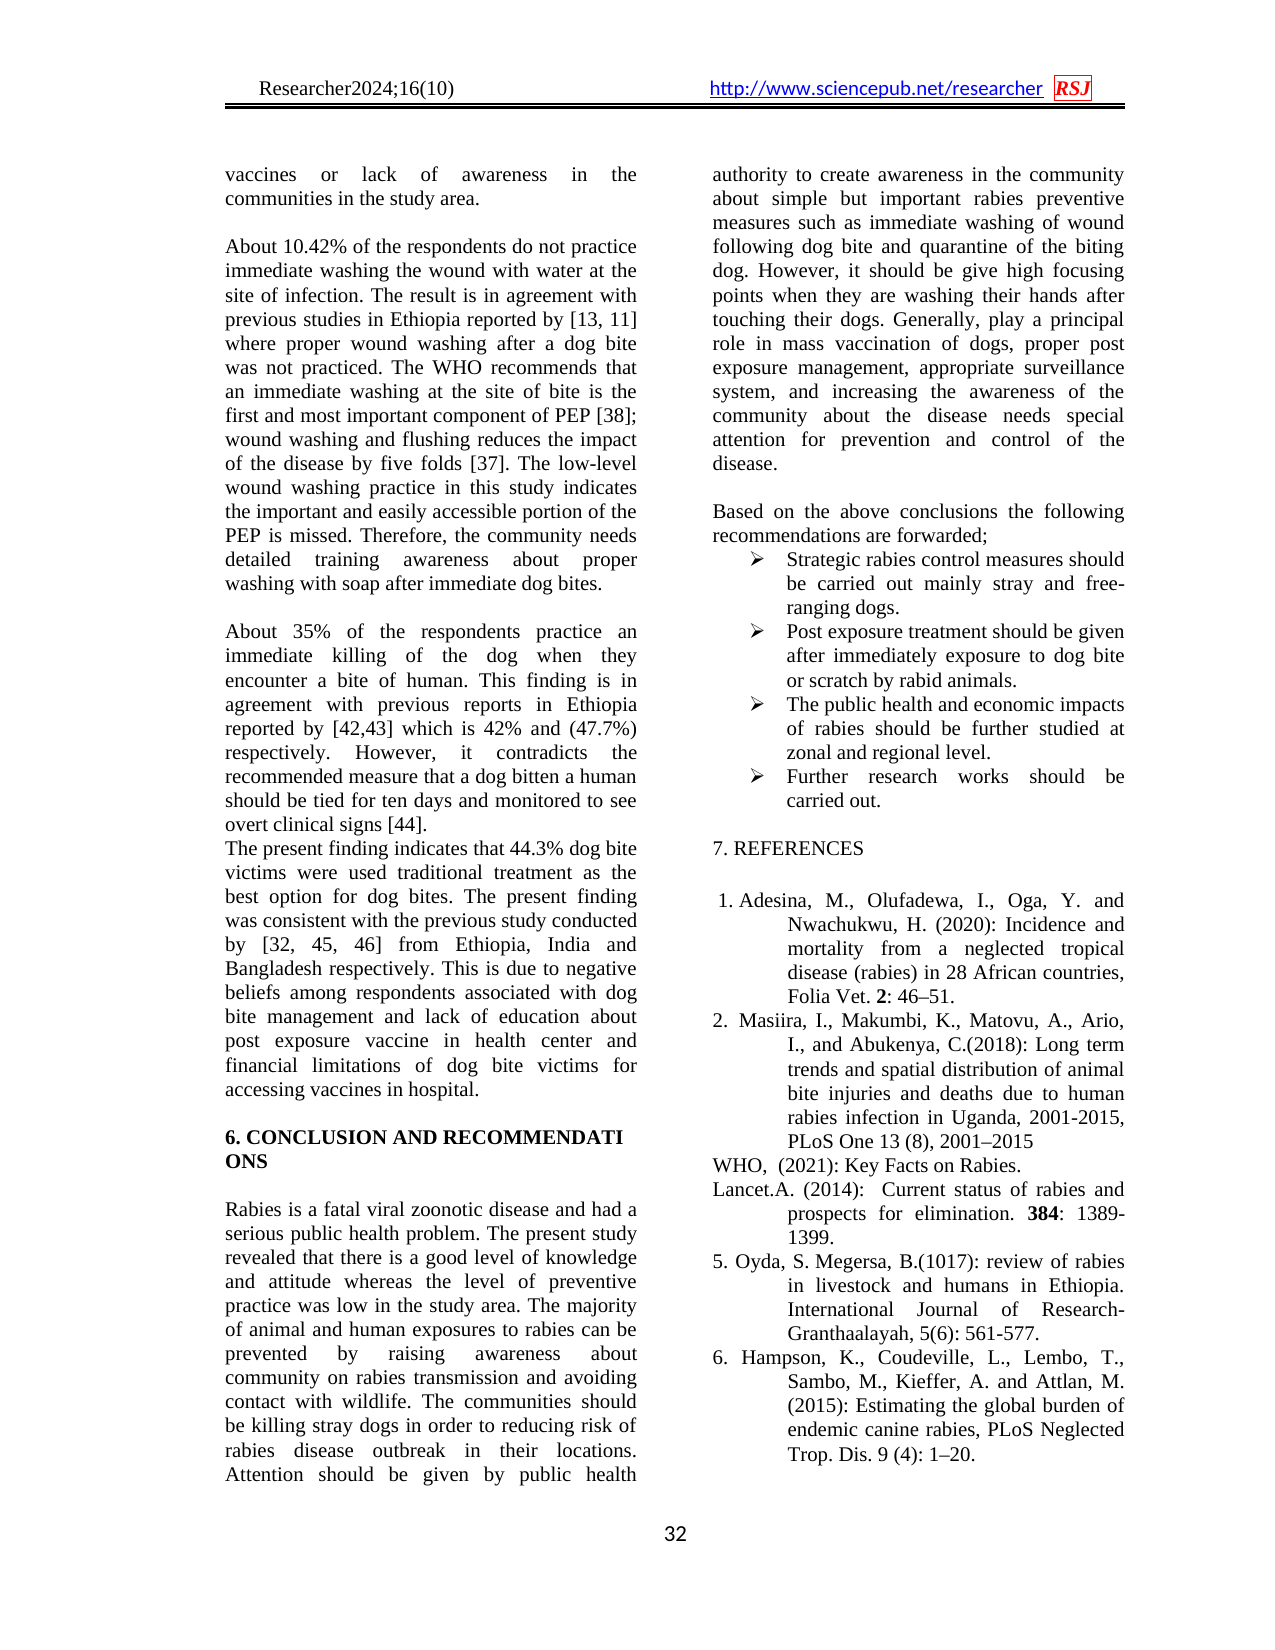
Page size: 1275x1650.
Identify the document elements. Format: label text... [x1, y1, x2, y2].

text The present finding indicates that 44.3% dog bite victims were used traditional treatment as the best option for dog bites. The present finding was consistent with the previous study conducted by [32, 45, 46] from Ethiopia, India and Bangladesh respectively. This is due to negative beliefs among respondents associated with dog bite management and lack of education about post exposure vaccine in health center and financial limitations of dog bite victims for accessing vaccines in hospital. [225, 836, 637, 1101]
list Post exposure treatment should be given after immediately exposure to dog bite or scratch by rabid animals. [749, 619, 1125, 692]
list Strategic rabies control measures should be carried out mainly stray and free-ranging dogs. [749, 547, 1125, 619]
text About 10.42% of the respondents do not practice immediate washing the wound with water at the site of infection. The result is in agreement with previous studies in Ethiopia reported by [13, 11] where proper wound washing after a dog bite was not practiced. The WHO recommends that an immediate washing at the site of bite is the first and most important component of PEP [38]; wound washing and flushing reduces the impact of the disease by five folds [37]. The low-level wound washing practice in this study indicates the important and easily accessible portion of the PEP is missed. Therefore, the community needs detailed training awareness about proper washing with soap after immediate dog bites. [225, 234, 637, 595]
text Rabies is a fatal viral zoonotic disease and had a serious public health problem. The present study revealed that there is a good level of knowledge and attitude whereas the level of preventive practice was low in the study area. The majority of animal and human exposures to rabies can be prevented by raising awareness about community on rabies transmission and avoiding contact with wildlife. The communities should be killing stray dogs in order to reducing risk of rabies disease outbreak in their locations. Attention should be given by public health authority to create awareness in the community about simple but important rabies preventive measures such as immediate washing of wound following dog bite and quarantine of the biting dog. However, it should be give high focusing points when they are washing their hands after touching their dogs. Generally, play a principal role in mass vaccination of dogs, proper post exposure management, appropriate surveillance system, and increasing the awareness of the community about the disease needs special attention for prevention and control of the disease. [225, 1197, 637, 1486]
list Further research works should be carried out. [749, 764, 1125, 812]
text 1. Adesina, M., Olufadewa, I., Oga, Y. and Nwachukwu, H. (2020): Incidence and mortality from a neglected tropical disease (rabies) in 28 African countries, Folia Vet. 2: 46–51. [712, 888, 1125, 1008]
text 5. Oyda, S. Megersa, B.(1017): review of rabies in livestock and humans in Ethiopia. International Journal of Research-Granthaalayah, 5(6): 561-577. [712, 1249, 1125, 1345]
text Based on the above conclusions the following recommendations are forwarded; [712, 499, 1125, 547]
list The public health and economic impacts of rabies should be further studied at zonal and regional level. [749, 692, 1125, 764]
text 7. REFERENCES [712, 836, 1125, 860]
text WHO, (2021): Key Facts on Rabies. [712, 1153, 1125, 1177]
text Lancet.A. (2014): Current status of rabies and prospects for elimination. 384: 1389-1399. [712, 1177, 1125, 1249]
text 2. Masiira, I., Makumbi, K., Matovu, A., Ario, I., and Abukenya, C.(2018): Long term trends and spatial distribution of animal bite injuries and deaths due to human rabies infection in Uganda, 2001-2015, PLoS One 13 (8), 2001–2015 [712, 1008, 1125, 1153]
text About 35% of the respondents practice an immediate killing of the dog when they encounter a bite of human. This finding is in agreement with previous reports in Ethiopia reported by [42,43] which is 42% and (47.7%) respectively. However, it contradicts the recommended measure that a dog bitten a human should be tied for ten days and monitored to see overt clinical signs [44]. [225, 619, 637, 836]
text Rabies is a fatal viral zoonotic disease and had a serious public health problem. The present study revealed that there is a good level of knowledge and attitude whereas the level of preventive practice was low in the study area. The majority of animal and human exposures to rabies can be prevented by raising awareness about community on rabies transmission and avoiding contact with wildlife. The communities should be killing stray dogs in order to reducing risk of rabies disease outbreak in their locations. Attention should be given by public health authority to create awareness in the community about simple but important rabies preventive measures such as immediate washing of wound following dog bite and quarantine of the biting dog. However, it should be give high focusing points when they are washing their hands after touching their dogs. Generally, play a principal role in mass vaccination of dogs, proper post exposure management, appropriate surveillance system, and increasing the awareness of the community about the disease needs special attention for prevention and control of the disease. [712, 162, 1125, 475]
subtitle 6. CONCLUSION AND RECOMMENDATIONS [225, 1125, 637, 1173]
text 6. Hampson, K., Coudeville, L., Lembo, T., Sambo, M., Kieffer, A. and Attlan, M. (2015): Estimating the global burden of endemic canine rabies, PLoS Neglected Trop. Dis. 9 (4): 1–20. [712, 1345, 1125, 1466]
